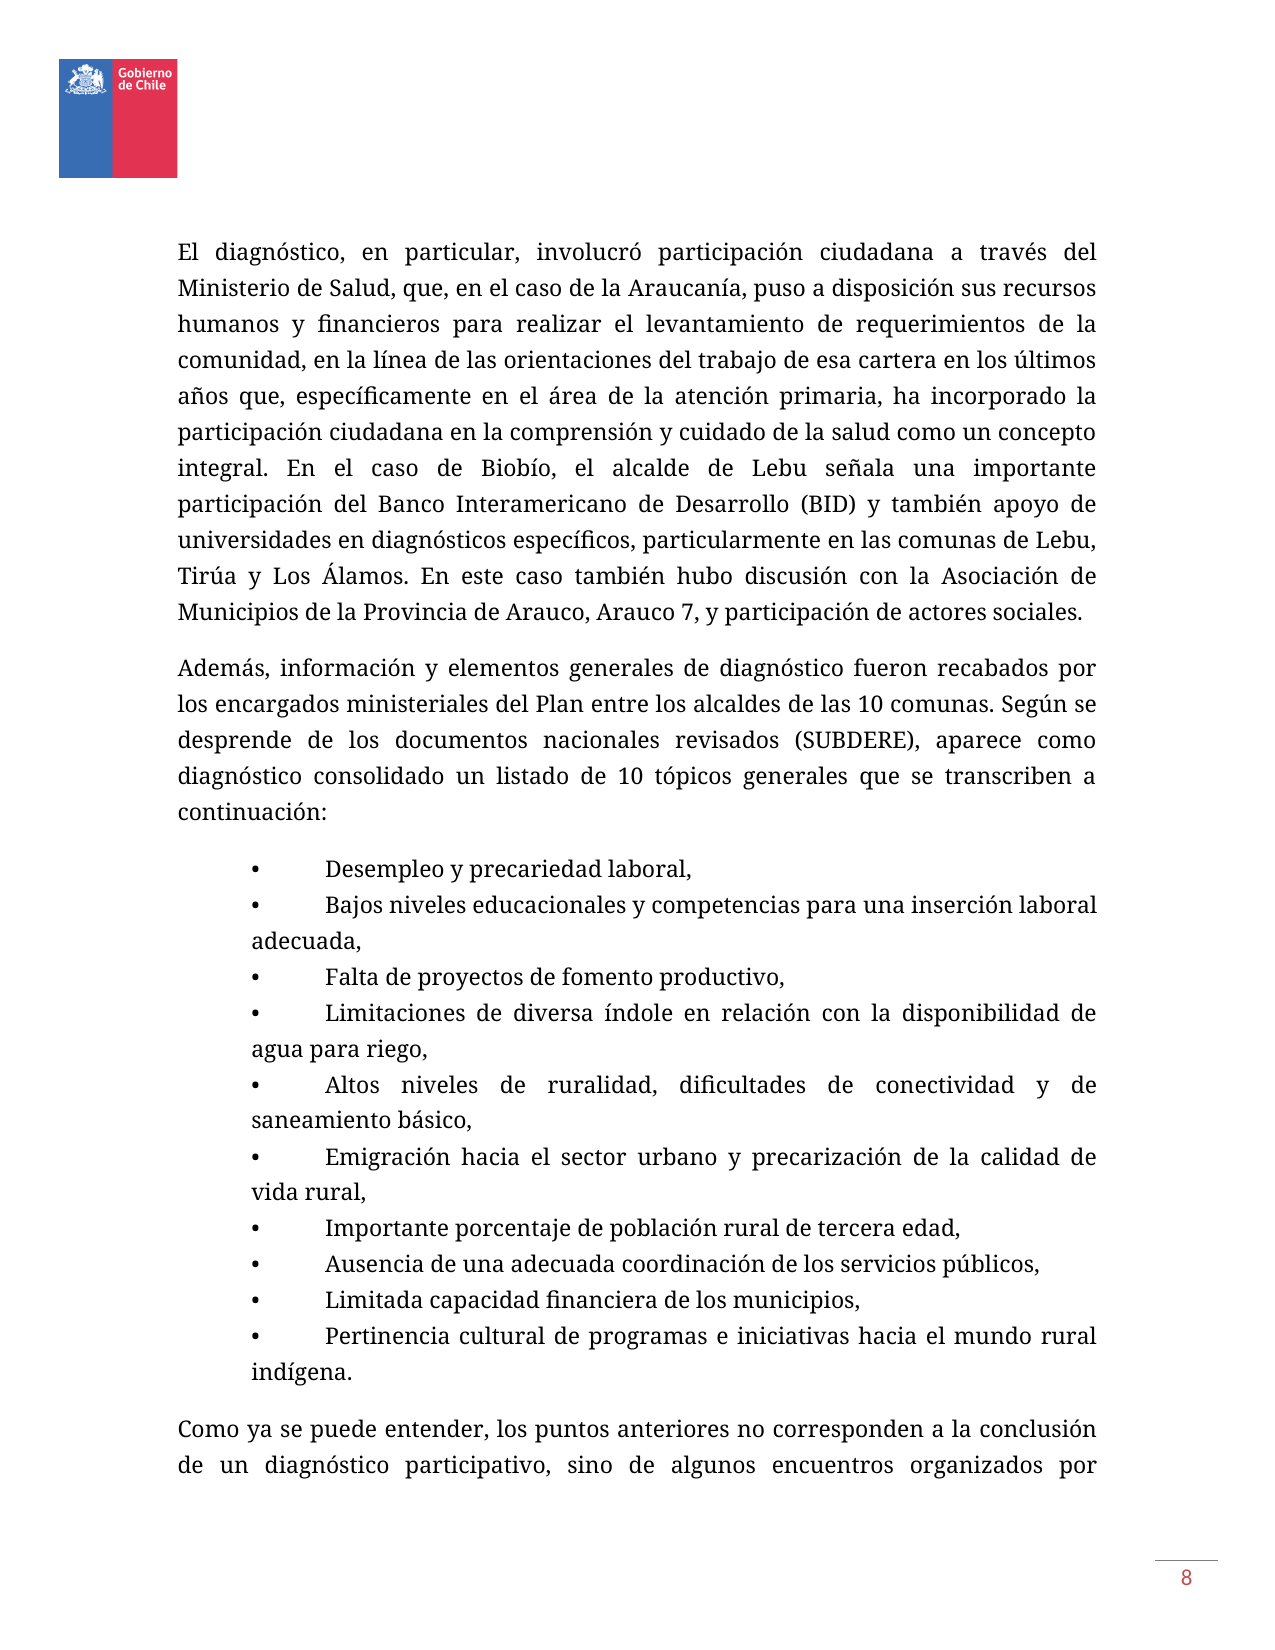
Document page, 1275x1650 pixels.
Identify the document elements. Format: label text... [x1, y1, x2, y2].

text • Importante porcentaje de población rural de tercera edad, [251, 1212, 1098, 1243]
text • Pertinencia cultural de programas e iniciativas hacia el mundo rural indígena. [251, 1320, 1098, 1387]
text • Limitada capacidad financiera de los municipios, [251, 1284, 1098, 1315]
text • Ausencia de una adecuada coordinación de los servicios públicos, [251, 1248, 1098, 1279]
text • Altos niveles de ruralidad, dificultades de conectividad y de saneamiento básico, [251, 1068, 1098, 1136]
text • Emigración hacia el sector urbano y precarización de la calidad de vida rural, [251, 1140, 1098, 1208]
text El diagnóstico, en particular, involucró participación ciudadana a través del Ministerio de Salud, que, en el caso de la Araucanía, puso a disposición sus recursos humanos y financieros para realizar el levantamiento de requerimientos de la comunidad, en la línea de las orientaciones del trabajo de esa cartera en los últimos años que, específicamente en el área de la atención primaria, ha incorporado la participación ciudadana en la comprensión y cuidado de la salud como un concepto integral. En el caso de Biobío, el alcalde de Lebu señala una importante participación del Banco Interamericano de Desarrollo (BID) y también apoyo de universidades en diagnósticos específicos, particularmente en las comunas de Lebu, Tirúa y Los Álamos. En este caso también hubo discusión con la Asociación de Municipios de la Provincia de Arauco, Arauco 7, y participación de actores sociales. [177, 236, 1098, 627]
text • Desempleo y precariedad laboral, [251, 853, 1098, 884]
picture [59, 59, 178, 178]
text Además, información y elementos generales de diagnóstico fueron recabados por los encargados ministeriales del Plan entre los alcaldes de las 10 comunas. Según se desprende de los documentos nacionales revisados (SUBDERE), aparece como diagnóstico consolidado un listado de 10 tópicos generales que se transcriben a continuación: [177, 652, 1098, 827]
text • Bajos niveles educacionales y competencias para una inserción laboral adecuada, [251, 889, 1098, 956]
text • Limitaciones de diversa índole en relación con la disponibilidad de agua para riego, [251, 997, 1098, 1064]
text • Falta de proyectos de fomento productivo, [251, 961, 1098, 992]
